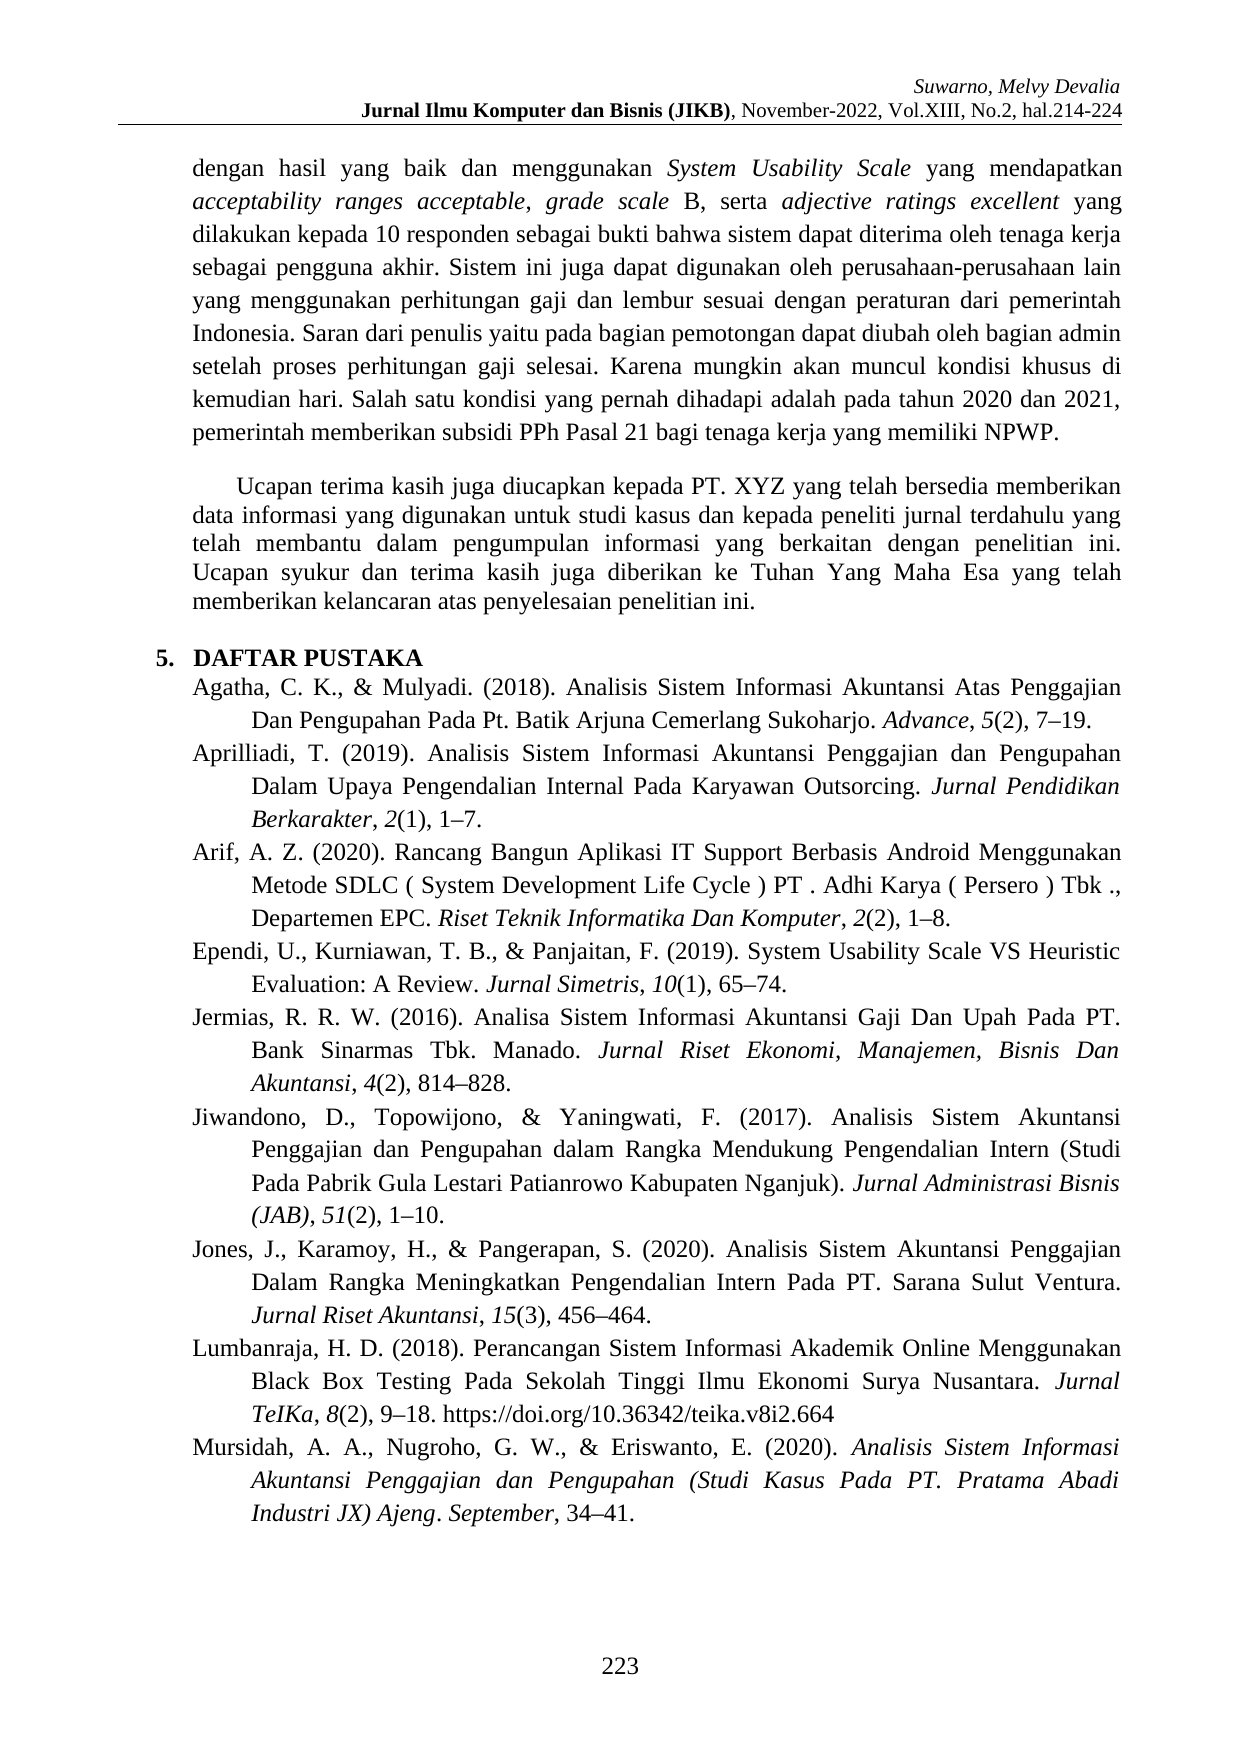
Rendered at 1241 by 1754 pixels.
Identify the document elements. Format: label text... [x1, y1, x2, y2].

text Jones, J., Karamoy, H., & Pangerapan, S. (2020). Analisis Sistem Akuntansi Penggajian Dalam Rangka Meningkatkan Pengendalian Intern Pada PT. Sarana Sulut Ventura. Jurnal Riset Akuntansi, 15(3), 456–464. [192, 1234, 1122, 1328]
text Ependi, U., Kurniawan, T. B., & Panjaitan, F. (2019). System Usability Scale VS Heuristic Evaluation: A Review. Jurnal Simetris, 10(1), 65–74. [192, 936, 1122, 998]
text Jermias, R. R. W. (2016). Analisa Sistem Informasi Akuntansi Gaji Dan Upah Pada PT. Bank Sinarmas Tbk. Manado. Jurnal Riset Ekonomi, Manajemen, Bisnis Dan Akuntansi, 4(2), 814–828. [192, 1002, 1122, 1097]
text Agatha, C. K., & Mulyadi. (2018). Analisis Sistem Informasi Akuntansi Atas Penggajian Dan Pengupahan Pada Pt. Batik Arjuna Cemerlang Sukoharjo. Advance, 5(2), 7–19. [192, 672, 1122, 734]
text Mursidah, A. A., Nugroho, G. W., & Eriswanto, E. (2020). Analisis Sistem Informasi Akuntansi Penggajian dan Pengupahan (Studi Kasus Pada PT. Pratama Abadi Industri JX) Ajeng. September, 34–41. [192, 1432, 1122, 1527]
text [192, 153, 1122, 446]
text Jiwandono, D., Topowijono, & Yaningwati, F. (2017). Analisis Sistem Akuntansi Penggajian dan Pengupahan dalam Rangka Mendukung Pengendalian Intern (Studi Pada Pabrik Gula Lestari Patianrowo Kabupaten Nganjuk). Jurnal Administrasi Bisnis (JAB), 51(2), 1–10. [192, 1102, 1122, 1229]
list DAFTAR PUSTAKA [156, 643, 1122, 672]
text Ucapan terima kasih juga diucapkan kepada PT. XYZ yang telah bersedia memberikan data informasi yang digunakan untuk studi kasus dan kepada peneliti jurnal terdahulu yang telah membantu dalam pengumpulan informasi yang berkaitan dengan penelitian ini. Ucapan syukur dan terima kasih juga diberikan ke Tuhan Yang Maha Esa yang telah memberikan kelancaran atas penyelesaian penelitian ini. [192, 471, 1122, 615]
text Lumbanraja, H. D. (2018). Perancangan Sistem Informasi Akademik Online Menggunakan Black Box Testing Pada Sekolah Tinggi Ilmu Ekonomi Surya Nusantara. Jurnal TeIKa, 8(2), 9–18. https://doi.org/10.36342/teika.v8i2.664 [192, 1333, 1122, 1427]
text Arif, A. Z. (2020). Rancang Bangun Aplikasi IT Support Berbasis Android Menggunakan Metode SDLC ( System Development Life Cycle ) PT . Adhi Karya ( Persero ) Tbk ., Departemen EPC. Riset Teknik Informatika Dan Komputer, 2(2), 1–8. [192, 837, 1122, 932]
text Aprilliadi, T. (2019). Analisis Sistem Informasi Akuntansi Penggajian dan Pengupahan Dalam Upaya Pengendalian Internal Pada Karyawan Outsorcing. Jurnal Pendidikan Berkarakter, 2(1), 1–7. [192, 738, 1122, 833]
